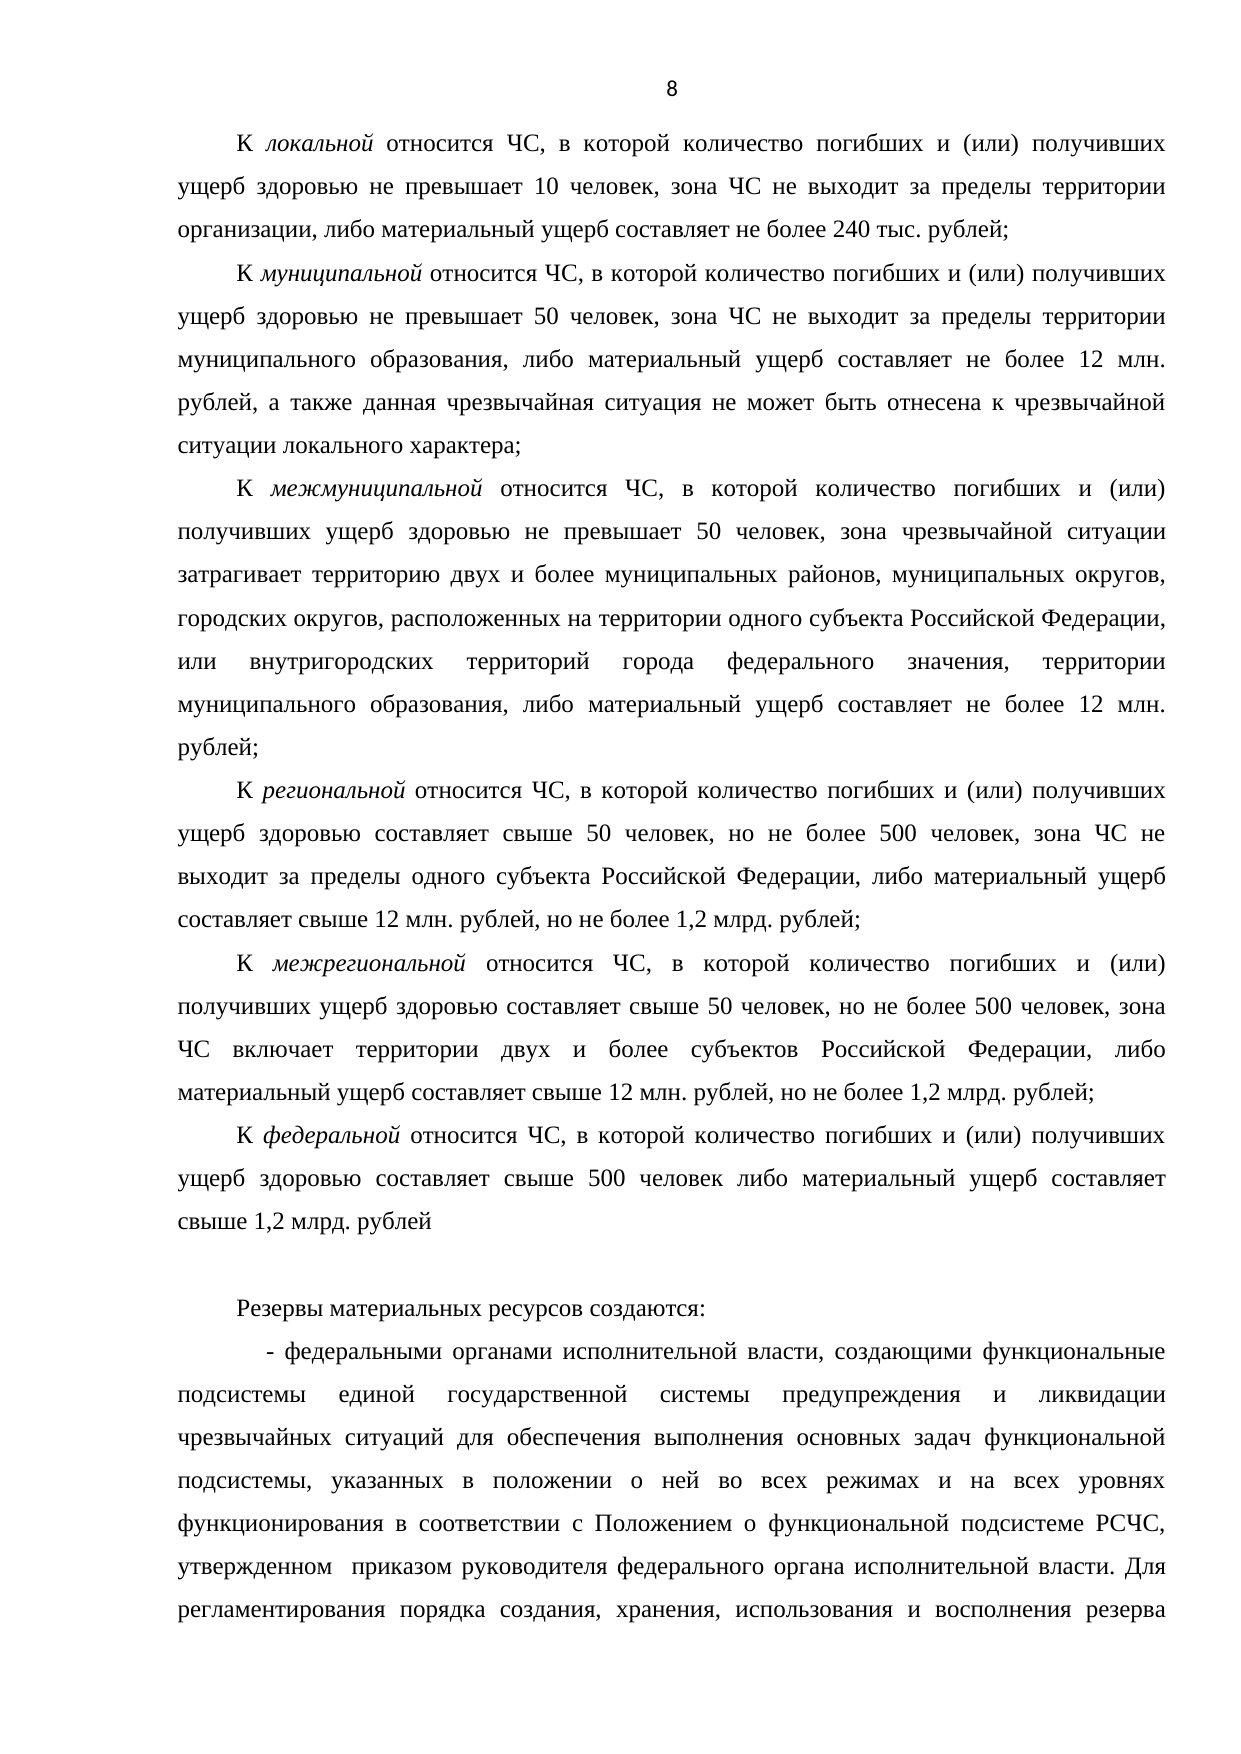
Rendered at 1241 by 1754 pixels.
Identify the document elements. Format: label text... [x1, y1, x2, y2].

text К муниципальной относится ЧС, в которой количество погибших и (или) получивших ущерб здоровью не превышает 50 человек, зона ЧС не выходит за пределы территории муниципального образования, либо материальный ущерб составляет не более 12 млн. рублей, а также данная чрезвычайная ситуация не может быть отнесена к чрезвычайной ситуации локального характера; [177, 258, 1167, 459]
text К локальной относится ЧС, в которой количество погибших и (или) получивших ущерб здоровью не превышает 10 человек, зона ЧС не выходит за пределы территории организации, либо материальный ущерб составляет не более 240 тыс. рублей; [177, 128, 1167, 243]
text К межрегиональной относится ЧС, в которой количество погибших и (или) получивших ущерб здоровью составляет свыше 50 человек, но не более 500 человек, зона ЧС включает территории двух и более субъектов Российской Федерации, либо материальный ущерб составляет свыше 12 млн. рублей, но не более 1,2 млрд. рублей; [177, 948, 1167, 1106]
text К федеральной относится ЧС, в которой количество погибших и (или) получивших ущерб здоровью составляет свыше 500 человек либо материальный ущерб составляет свыше 1,2 млрд. рублей [177, 1120, 1167, 1235]
text Резервы материальных ресурсов создаются: [177, 1293, 1167, 1321]
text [177, 1336, 1167, 1623]
text К межмуниципальной относится ЧС, в которой количество погибших и (или) получивших ущерб здоровью не превышает 50 человек, зона чрезвычайной ситуации затрагивает территорию двух и более муниципальных районов, муниципальных округов, городских округов, расположенных на территории одного субъекта Российской Федерации, или внутригородских территорий города федерального значения, территории муниципального образования, либо материальный ущерб составляет не более 12 млн. рублей; [177, 473, 1167, 761]
text К региональной относится ЧС, в которой количество погибших и (или) получивших ущерб здоровью составляет свыше 50 человек, но не более 500 человек, зона ЧС не выходит за пределы одного субъекта Российской Федерации, либо материальный ущерб составляет свыше 12 млн. рублей, но не более 1,2 млрд. рублей; [177, 775, 1167, 933]
